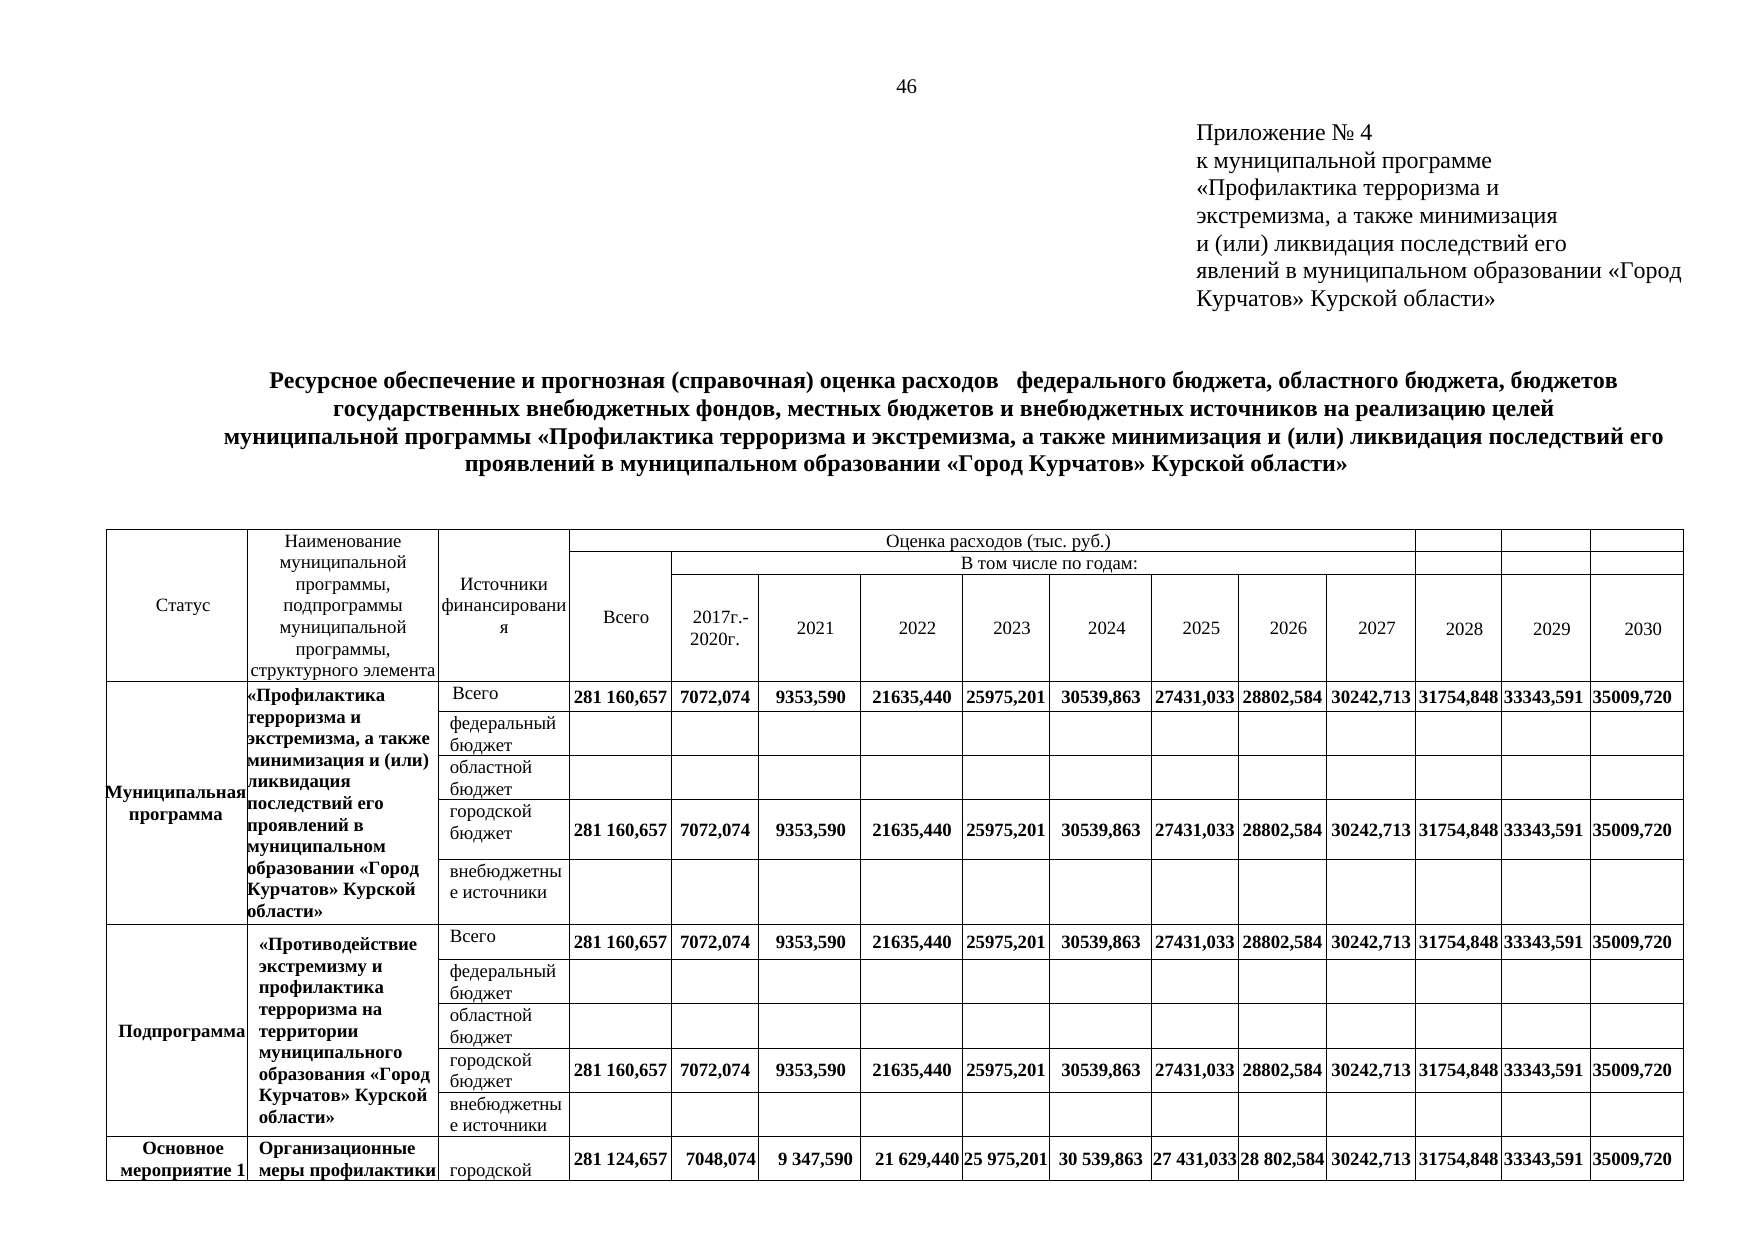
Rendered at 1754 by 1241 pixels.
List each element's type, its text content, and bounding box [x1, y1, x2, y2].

table_cell 281 160,657 [570, 1049, 671, 1092]
table_cell 30242,713 [1327, 1137, 1415, 1180]
table_cell 2027 [1327, 575, 1415, 681]
table_cell [1050, 712, 1151, 755]
table_cell [861, 1004, 962, 1047]
table_cell [1327, 960, 1415, 1003]
table_cell 30539,863 [1050, 800, 1151, 859]
table_cell [1239, 756, 1326, 799]
text «Профилактика терроризма и [1196, 173, 1695, 201]
table_cell 9353,590 [759, 1049, 860, 1092]
table_cell [1502, 712, 1590, 755]
table_cell В том числе по годам: [672, 552, 1415, 574]
table_cell [759, 860, 860, 924]
table_cell 25 975,201 [963, 1137, 1049, 1180]
table_cell [1591, 1093, 1683, 1136]
table_cell 35009,720 [1591, 1137, 1683, 1180]
table_cell [1416, 756, 1501, 799]
table_cell [1502, 552, 1590, 574]
table_header Статус [107, 530, 247, 681]
table_cell 31754,848 [1416, 1137, 1501, 1180]
table_cell [672, 960, 758, 1003]
table_cell [861, 712, 962, 755]
table_cell [759, 712, 860, 755]
table_cell 30 539,863 [1050, 1137, 1151, 1180]
table_cell 27431,033 [1152, 925, 1238, 959]
table_cell 281 124,657 [570, 1137, 671, 1180]
table_cell 27431,033 [1152, 800, 1238, 859]
table_cell 30539,863 [1050, 682, 1151, 711]
table_cell 9 347,590 [759, 1137, 860, 1180]
table_cell [570, 860, 671, 924]
table_cell 2024 [1050, 575, 1151, 681]
table_cell Подпрограмма [107, 925, 247, 1136]
table_cell [759, 1093, 860, 1136]
table_cell [963, 1093, 1049, 1136]
table_cell [1239, 960, 1326, 1003]
table_cell городской бюджет [439, 800, 569, 859]
table_cell [1050, 1004, 1151, 1047]
table_cell внебюджетные источники [439, 860, 569, 924]
table_cell 30242,713 [1327, 1049, 1415, 1092]
table_cell 35009,720 [1591, 925, 1683, 959]
text явлений в муниципальном образовании «Город Курчатов» Курской области» [1196, 256, 1695, 311]
table_cell 7072,074 [672, 682, 758, 711]
table_cell 33343,591 [1502, 925, 1590, 959]
table_cell федеральный бюджет [439, 712, 569, 755]
table_cell [1152, 1093, 1238, 1136]
table_cell [1050, 960, 1151, 1003]
table_cell [672, 1093, 758, 1136]
table_cell [759, 1004, 860, 1047]
table_cell 281 160,657 [570, 682, 671, 711]
table_cell [759, 756, 860, 799]
text к муниципальной программе [1196, 146, 1695, 173]
table_cell [963, 1004, 1049, 1047]
table_cell 9353,590 [759, 925, 860, 959]
table_cell [1327, 1093, 1415, 1136]
table_cell Муниципальная программа [107, 682, 247, 924]
table_cell 28802,584 [1239, 682, 1326, 711]
table_cell [1239, 1093, 1326, 1136]
table_cell [963, 756, 1049, 799]
table_cell [1327, 756, 1415, 799]
table_cell Всего [439, 925, 569, 959]
table_cell 2022 [861, 575, 962, 681]
table_cell 21635,440 [861, 682, 962, 711]
table_cell 25975,201 [963, 925, 1049, 959]
table_cell [1239, 1004, 1326, 1047]
table_cell 7072,074 [672, 800, 758, 859]
table_cell 31754,848 [1416, 682, 1501, 711]
table_cell 31754,848 [1416, 925, 1501, 959]
table_cell 25975,201 [963, 682, 1049, 711]
table_header [1416, 530, 1501, 551]
table_cell 2026 [1239, 575, 1326, 681]
table_cell Всего [570, 552, 671, 681]
table_cell 30539,863 [1050, 925, 1151, 959]
table_cell [963, 860, 1049, 924]
table_cell [1152, 860, 1238, 924]
table_cell [1050, 860, 1151, 924]
table_cell 28802,584 [1239, 925, 1326, 959]
table_cell федеральный бюджет [439, 960, 569, 1003]
table_cell 7048,074 [672, 1137, 758, 1180]
text Приложение № 4 [1196, 118, 1695, 146]
table_cell [1050, 756, 1151, 799]
table_cell «Противодействие экстремизму и профилактика терроризма на территории муниципального образования «Город Курчатов» Курской области» [248, 925, 438, 1136]
table_cell [570, 712, 671, 755]
table_cell [1050, 1093, 1151, 1136]
table_cell [1416, 712, 1501, 755]
table_cell 7072,074 [672, 1049, 758, 1092]
table_cell городской бюджет [439, 1049, 569, 1092]
table_cell [1591, 712, 1683, 755]
table_cell 2029 [1502, 575, 1590, 681]
table_cell внебюджетные источники [439, 1093, 569, 1136]
table_cell [1502, 1093, 1590, 1136]
table_cell [1502, 960, 1590, 1003]
table_cell Всего [439, 682, 569, 711]
table_cell 2025 [1152, 575, 1238, 681]
table_header Наименование муниципальной программы, подпрограммы муниципальной программы, структурного элемента [248, 530, 438, 681]
text экстремизма, а также минимизация [1196, 201, 1695, 228]
table_cell 33343,591 [1502, 1137, 1590, 1180]
table_cell [570, 1004, 671, 1047]
table_cell 25975,201 [963, 800, 1049, 859]
text Ресурсное обеспечение и прогнозная (справочная) оценка расходов федерального бюджета, областного бюджета, бюджетов [118, 367, 1695, 394]
table_cell 31754,848 [1416, 800, 1501, 859]
table_cell 27 431,033 [1152, 1137, 1238, 1180]
table_cell [1152, 960, 1238, 1003]
table_cell [1327, 860, 1415, 924]
table_cell [570, 960, 671, 1003]
table_header [1502, 530, 1590, 551]
table_cell [1591, 860, 1683, 924]
table_cell [1239, 860, 1326, 924]
table_cell 28 802,584 [1239, 1137, 1326, 1180]
table_cell 2017г.- 2020г. [672, 575, 758, 681]
table_cell 2030 [1591, 575, 1683, 681]
table_cell [672, 1004, 758, 1047]
table_cell [1591, 1004, 1683, 1047]
table_cell [1502, 1004, 1590, 1047]
table_cell [1239, 712, 1326, 755]
table_cell областной бюджет [439, 1004, 569, 1047]
table_cell 9353,590 [759, 682, 860, 711]
table_cell 281 160,657 [570, 925, 671, 959]
text муниципальной программы «Профилактика терроризма и экстремизма, а также минимизация и (или) ликвидация последствий его проявлений в муниципальном образовании «Город Курчатов» Курской области» [118, 422, 1695, 477]
table_header [1591, 530, 1683, 551]
table_cell 21635,440 [861, 1049, 962, 1092]
table_cell 2028 [1416, 575, 1501, 681]
table_cell [861, 756, 962, 799]
table_cell [1327, 712, 1415, 755]
table_cell Организационные меры профилактики терроризма и проявлений экстремизма [248, 1137, 438, 1180]
table_header Источники финансирования [439, 530, 569, 681]
table_cell [1502, 756, 1590, 799]
table_cell 2023 [963, 575, 1049, 681]
table_cell [963, 712, 1049, 755]
table_cell [1416, 960, 1501, 1003]
table_cell 35009,720 [1591, 682, 1683, 711]
table_cell [570, 1093, 671, 1136]
table_cell [861, 860, 962, 924]
text и (или) ликвидация последствий его [1196, 228, 1695, 256]
table_cell Основное мероприятие 1 [107, 1137, 247, 1180]
table_cell [1152, 1004, 1238, 1047]
table_cell 30242,713 [1327, 925, 1415, 959]
table_cell [759, 960, 860, 1003]
table_cell 28802,584 [1239, 800, 1326, 859]
table_cell 25975,201 [963, 1049, 1049, 1092]
table_cell 2021 [759, 575, 860, 681]
table_cell 27431,033 [1152, 1049, 1238, 1092]
table_cell областной бюджет [439, 756, 569, 799]
table_cell 9353,590 [759, 800, 860, 859]
text государственных внебюджетных фондов, местных бюджетов и внебюджетных источников на реализацию целей [118, 394, 1695, 422]
table_cell [861, 960, 962, 1003]
table_cell [1591, 960, 1683, 1003]
table_cell 30242,713 [1327, 800, 1415, 859]
table_cell городской бюджет [439, 1137, 569, 1180]
table_cell [1152, 756, 1238, 799]
table_cell 33343,591 [1502, 1049, 1590, 1092]
table_cell «Профилактика терроризма и экстремизма, а также минимизация и (или) ликвидация последствий его проявлений в муниципальном образовании «Город Курчатов» Курской области» [248, 682, 438, 924]
table_cell 28802,584 [1239, 1049, 1326, 1092]
table_header Оценка расходов (тыс. руб.) [570, 530, 1415, 551]
table_cell 30539,863 [1050, 1049, 1151, 1092]
table_cell [1416, 1093, 1501, 1136]
table_cell 21635,440 [861, 800, 962, 859]
table_cell [1327, 1004, 1415, 1047]
table_cell [963, 960, 1049, 1003]
table_cell [1591, 552, 1683, 574]
table_cell [672, 712, 758, 755]
table_cell [570, 756, 671, 799]
table_cell [861, 1093, 962, 1136]
table_cell 31754,848 [1416, 1049, 1501, 1092]
table_cell [672, 756, 758, 799]
table_cell 21635,440 [861, 925, 962, 959]
table_cell 21 629,440 [861, 1137, 962, 1180]
table_cell 30242,713 [1327, 682, 1415, 711]
table_cell [672, 860, 758, 924]
table_cell 33343,591 [1502, 800, 1590, 859]
table_cell 35009,720 [1591, 800, 1683, 859]
table_cell [1152, 712, 1238, 755]
table_cell [1591, 756, 1683, 799]
table_cell [1416, 860, 1501, 924]
table_cell [1502, 860, 1590, 924]
table_cell 281 160,657 [570, 800, 671, 859]
table_cell 7072,074 [672, 925, 758, 959]
table_cell 27431,033 [1152, 682, 1238, 711]
table_cell 35009,720 [1591, 1049, 1683, 1092]
table_cell [1416, 552, 1501, 574]
table_cell [1416, 1004, 1501, 1047]
table_cell 33343,591 [1502, 682, 1590, 711]
